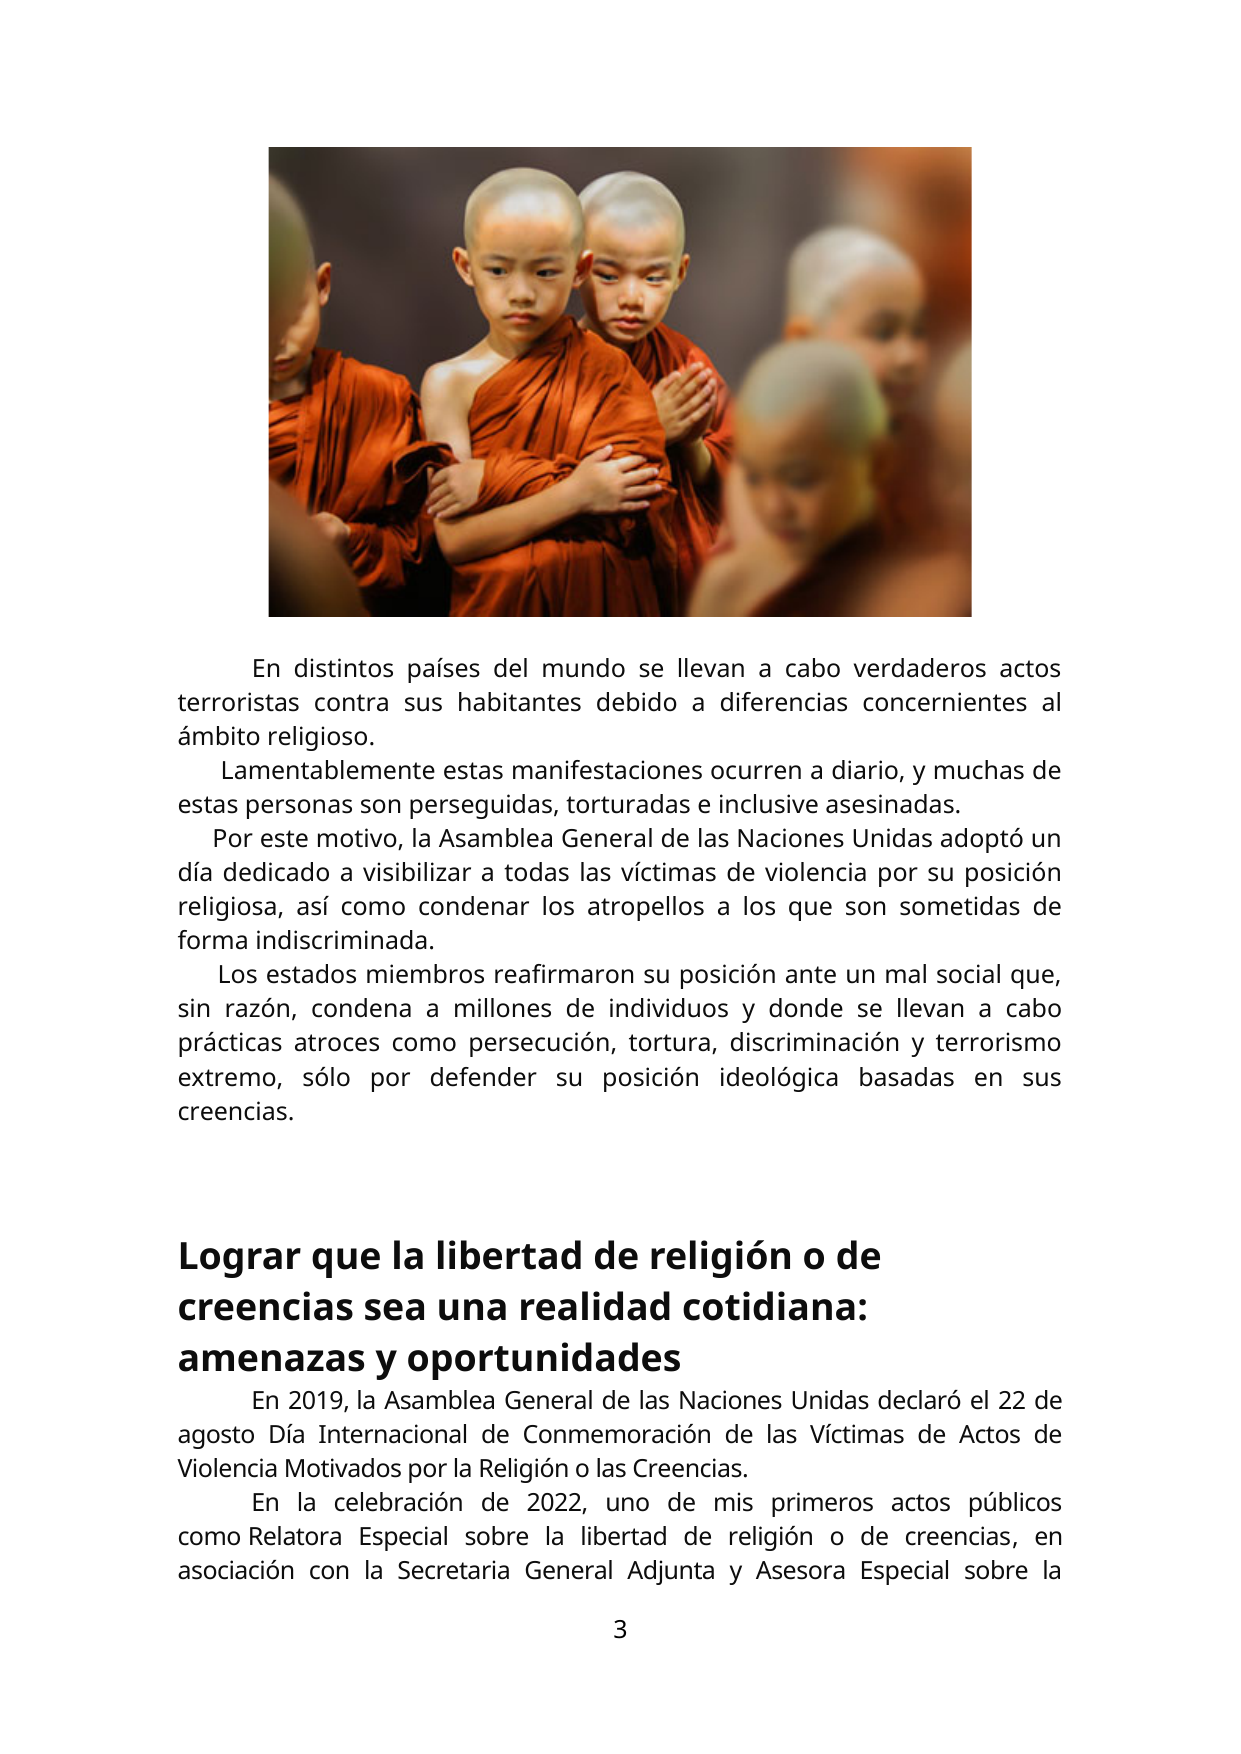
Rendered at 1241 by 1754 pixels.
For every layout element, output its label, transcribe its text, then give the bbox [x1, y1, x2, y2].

text En distintos países del mundo se llevan a cabo verdaderos actos terroristas contra sus habitantes debido a diferencias concernientes al ámbito religioso. [177, 650, 1063, 753]
text Los estados miembros reafirmaron su posición ante un mal social que, sin razón, condena a millones de individuos y donde se llevan a cabo prácticas atroces como persecución, tortura, discriminación y terrorismo extremo, sólo por defender su posición ideológica basadas en sus creencias. [177, 957, 1063, 1127]
text En 2019, la Asamblea General de las Naciones Unidas declaró el 22 de agosto Día Internacional de Conmemoración de las Víctimas de Actos de Violencia Motivados por la Religión o las Creencias. [177, 1383, 1063, 1485]
picture [268, 147, 972, 617]
text Lograr que la libertad de religión o de creencias sea una realidad cotidiana: amenazas y oportunidades [177, 1229, 1063, 1383]
text Por este motivo, la Asamblea General de las Naciones Unidas adoptó un día dedicado a visibilizar a todas las víctimas de violencia por su posición religiosa, así como condenar los atropellos a los que son sometidas de forma indiscriminada. [177, 821, 1063, 957]
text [177, 1485, 1063, 1587]
text Lamentablemente estas manifestaciones ocurren a diario, y muchas de estas personas son perseguidas, torturadas e inclusive asesinadas. [177, 753, 1063, 821]
